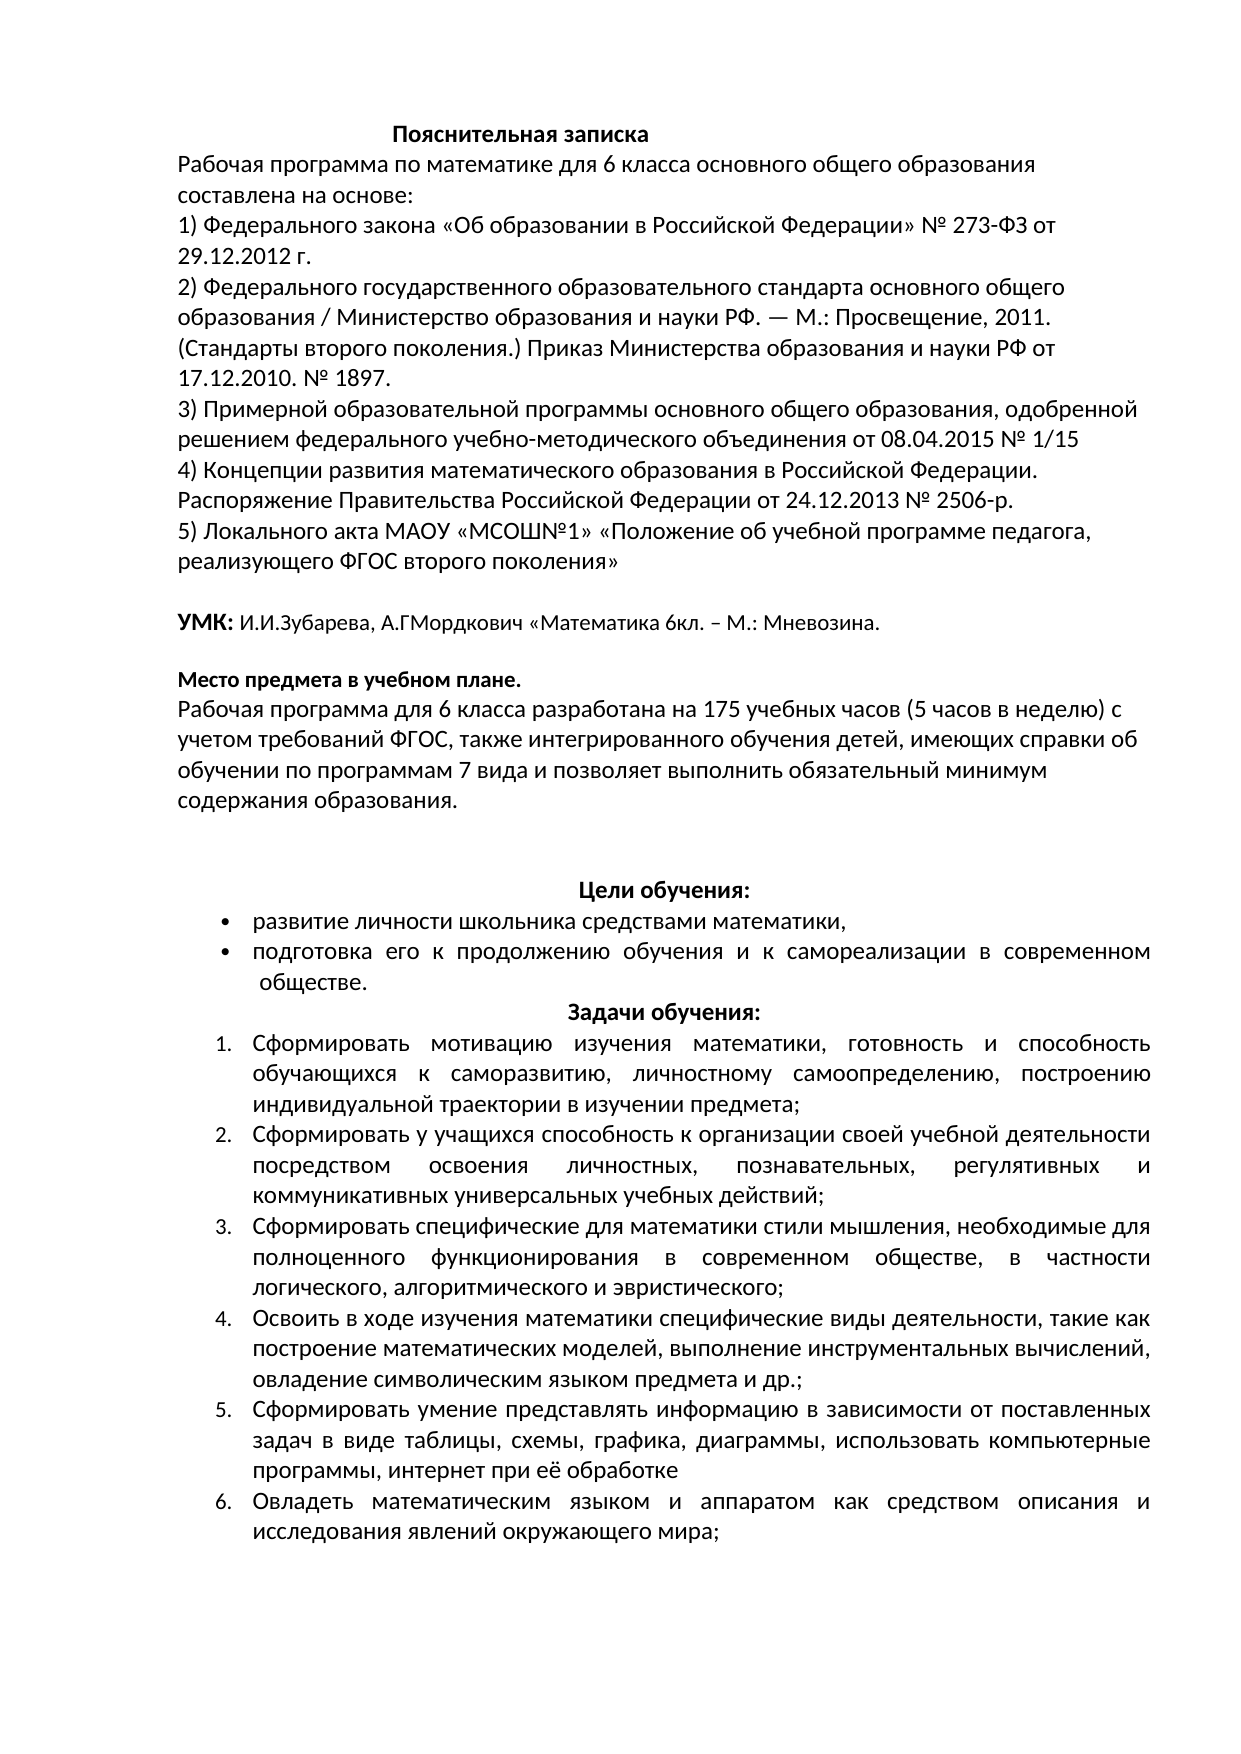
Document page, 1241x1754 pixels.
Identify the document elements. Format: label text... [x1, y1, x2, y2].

text 5) Локального акта МАОУ «МСОШ№1» «Положение об учебной программе педагога, реализующего ФГОС второго поколения» [177, 515, 1152, 576]
text Рабочая программа для 6 класса разработана на 175 учебных часов (5 часов в неделю) с учетом требований ФГОС, также интегрированного обучения детей, имеющих справки об обучении по программам 7 вида и позволяет выполнить обязательный минимум содержания образования. [177, 693, 1152, 815]
text Рабочая программа по математике для 6 класса основного общего образования составлена на основе: [177, 149, 1152, 210]
text 2) Федерального государственного образовательного стандарта основного общего образования / Министерство образования и науки РФ. — М.: Просвещение, 2011. (Стандарты второго поколения.) Приказ Министерства образования и науки РФ от 17.12.2010. № 1897. [177, 271, 1152, 393]
list Освоить в ходе изучения математики специфические виды деятельности, такие как построение математических моделей, выполнение инструментальных вычислений, овладение символическим языком предмета и др.; [215, 1302, 1152, 1393]
list Сформировать мотивацию изучения математики, готовность и способность обучающихся к саморазвитию, личностному самоопределению, построению индивидуальной траектории в изучении предмета; [215, 1027, 1152, 1118]
text УМК: И.И.Зубарева, А.ГМордкович «Математика 6кл. – М.: Мневозина. [177, 606, 1152, 637]
list Сформировать умение представлять информацию в зависимости от поставленных задач в виде таблицы, схемы, графика, диаграммы, использовать компьютерные программы, интернет при её обработке [215, 1393, 1152, 1485]
text Пояснительная записка [177, 118, 1152, 149]
list Сформировать специфические для математики стили мышления, необходимые для полноценного функционирования в современном обществе, в частности логического, алгоритмического и эвристического; [215, 1210, 1152, 1302]
text Цели обучения: [177, 874, 1152, 905]
list Овладеть математическим языком и аппаратом как средством описания и исследования явлений окружающего мира; [215, 1485, 1152, 1546]
text Место предмета в учебном плане. [177, 665, 1152, 693]
list подготовка его к продолжению обучения и к самореализации в современном обществе. [222, 935, 1152, 996]
text Задачи обучения: [177, 996, 1152, 1027]
list Сформировать у учащихся способность к организации своей учебной деятельности посредством освоения личностных, познавательных, регулятивных и коммуникативных универсальных учебных действий; [215, 1118, 1152, 1210]
text 1) Федерального закона «Об образовании в Российской Федерации» № 273-ФЗ от 29.12.2012 г. [177, 210, 1152, 271]
text 3) Примерной образовательной программы основного общего образования, одобренной решением федерального учебно-методического объединения от 08.04.2015 № 1/15 [177, 393, 1152, 454]
text 4) Концепции развития математического образования в Российской Федерации. Распоряжение Правительства Российской Федерации от 24.12.2013 № 2506-р. [177, 454, 1152, 515]
list развитие личности школьника средствами математики, [222, 905, 1152, 935]
